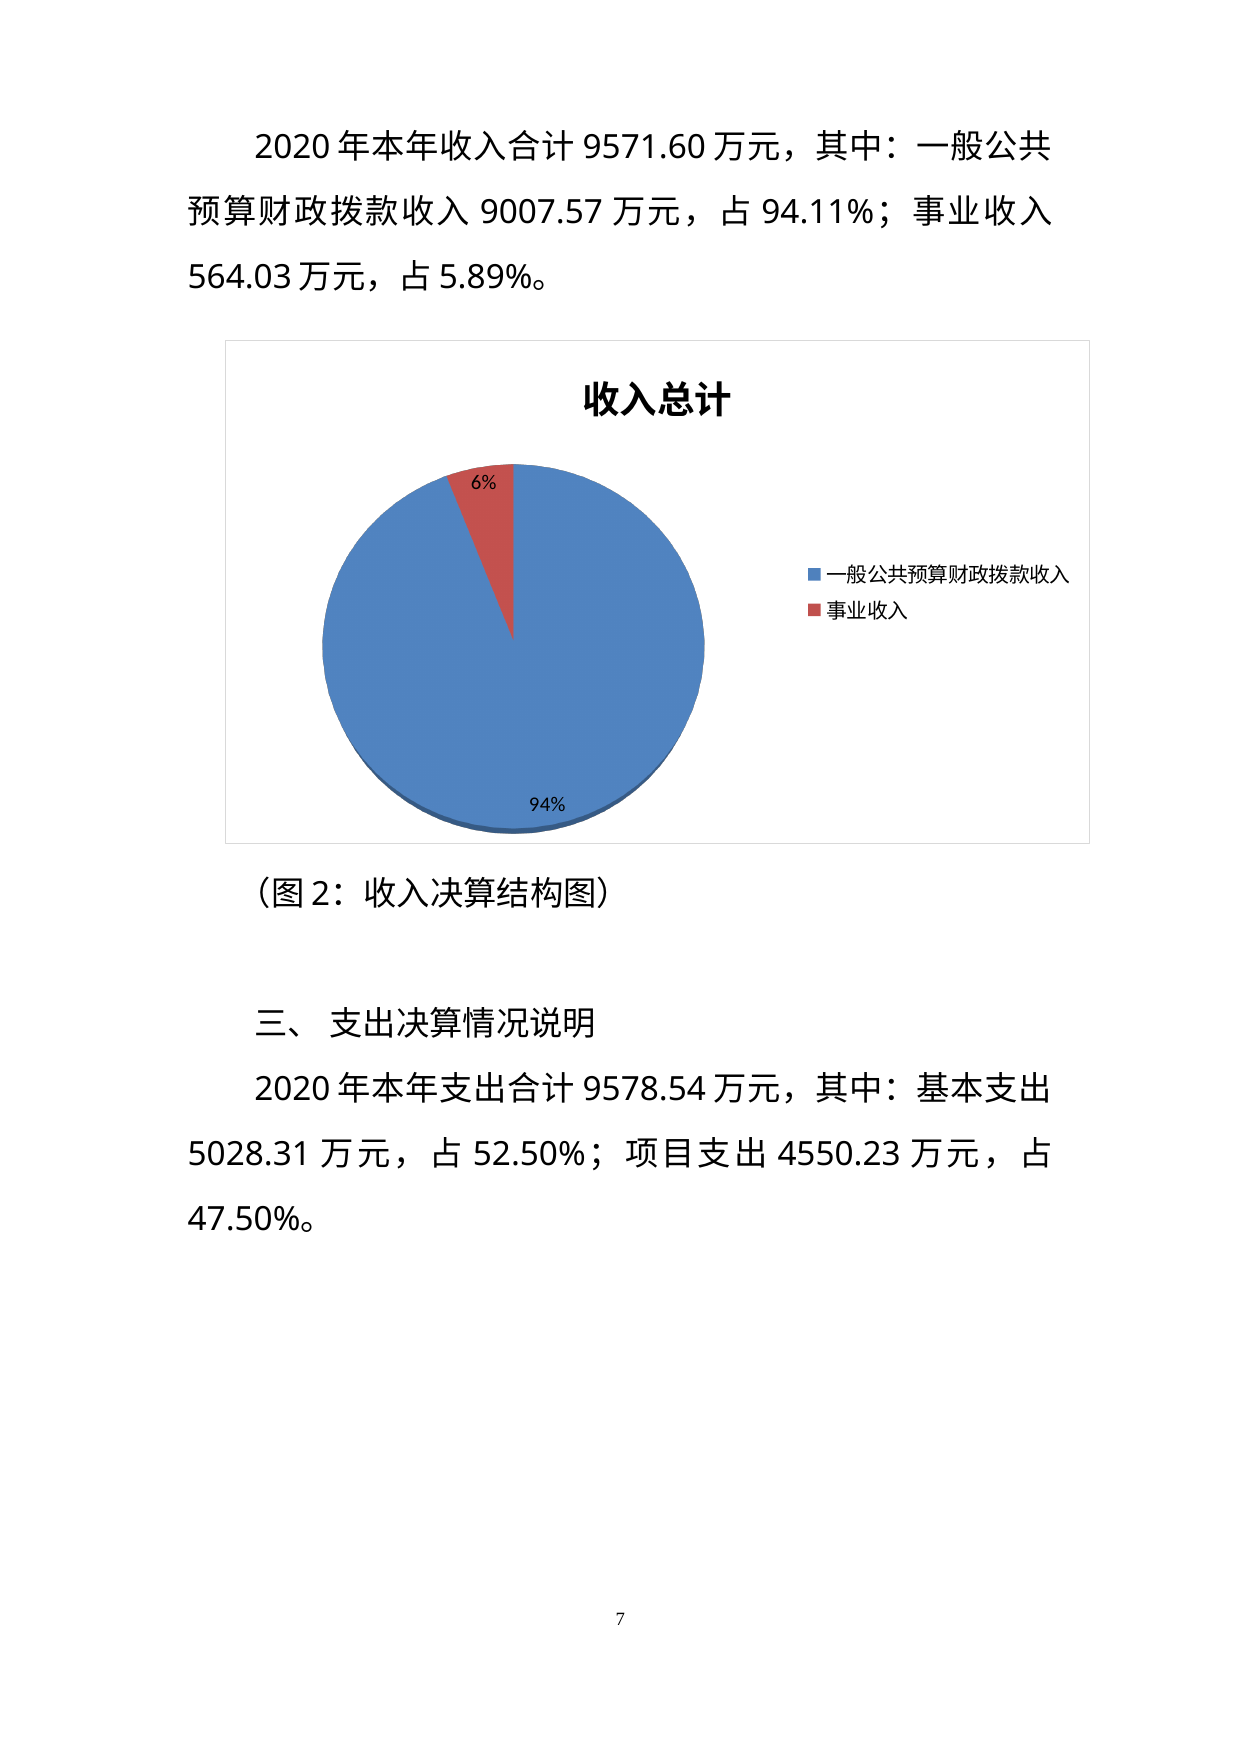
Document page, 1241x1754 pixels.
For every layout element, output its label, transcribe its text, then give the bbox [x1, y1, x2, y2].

text 2020年本年收入合计9571.60万元，其中：一般公共预算财政拨款收入9007.57万元，占94.11%；事业收入564.03万元，占5.89%。 [187, 111, 1053, 306]
list 支出决算情况说明 [254, 989, 1053, 1054]
text 2020年本年支出合计9578.54万元，其中：基本支出5028.31万元，占52.50%；项目支出4550.23万元，占47.50%。 [187, 1054, 1053, 1249]
text （图2：收入决算结构图） [187, 306, 1053, 924]
